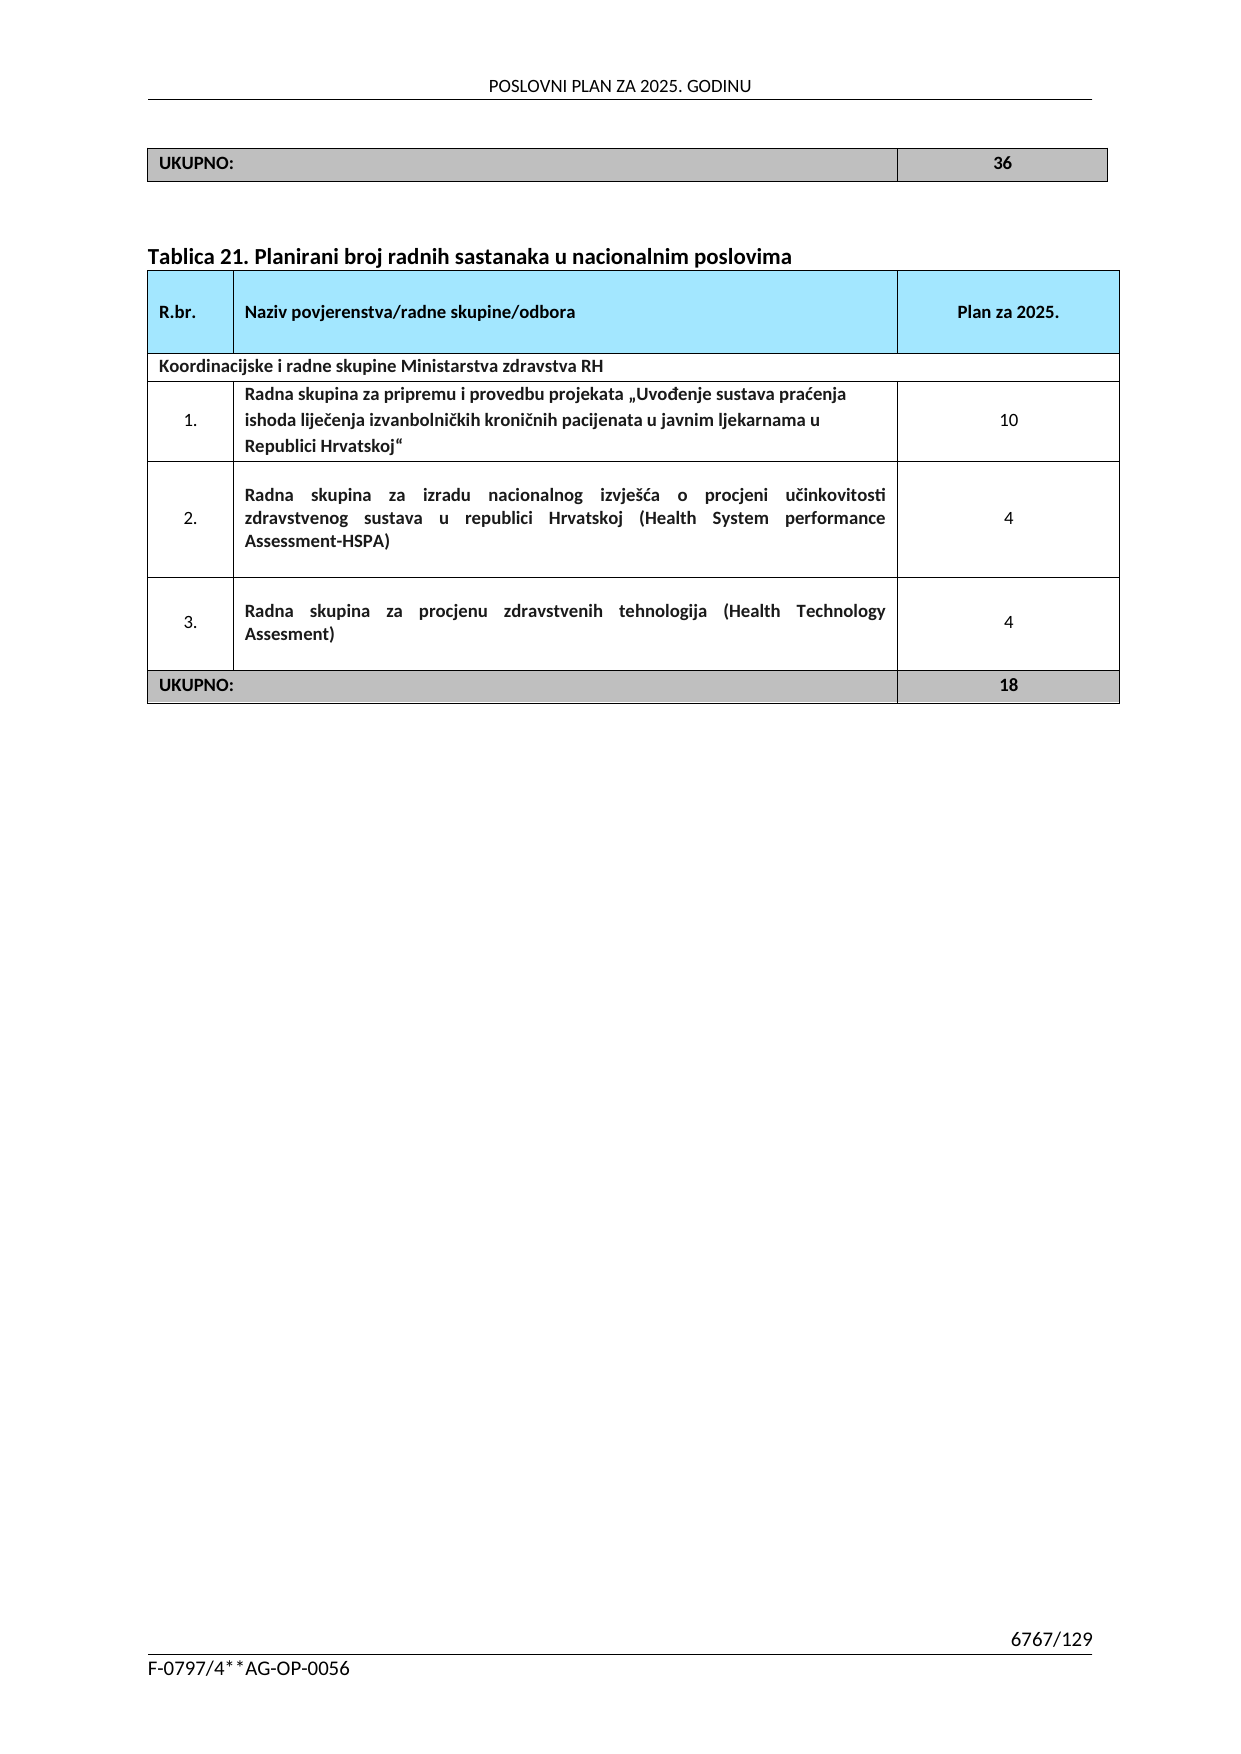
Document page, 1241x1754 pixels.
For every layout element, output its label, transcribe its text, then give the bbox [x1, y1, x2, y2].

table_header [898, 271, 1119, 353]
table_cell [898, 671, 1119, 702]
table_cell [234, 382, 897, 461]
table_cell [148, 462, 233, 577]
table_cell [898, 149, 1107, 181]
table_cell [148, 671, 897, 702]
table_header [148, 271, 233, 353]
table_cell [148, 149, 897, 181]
text Tablica 21. Planirani broj radnih sastanaka u nacionalnim poslovima [148, 242, 1092, 270]
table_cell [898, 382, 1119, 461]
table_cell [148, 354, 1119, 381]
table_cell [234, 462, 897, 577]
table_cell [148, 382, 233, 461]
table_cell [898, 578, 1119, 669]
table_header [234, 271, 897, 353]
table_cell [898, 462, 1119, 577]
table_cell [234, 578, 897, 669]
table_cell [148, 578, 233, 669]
